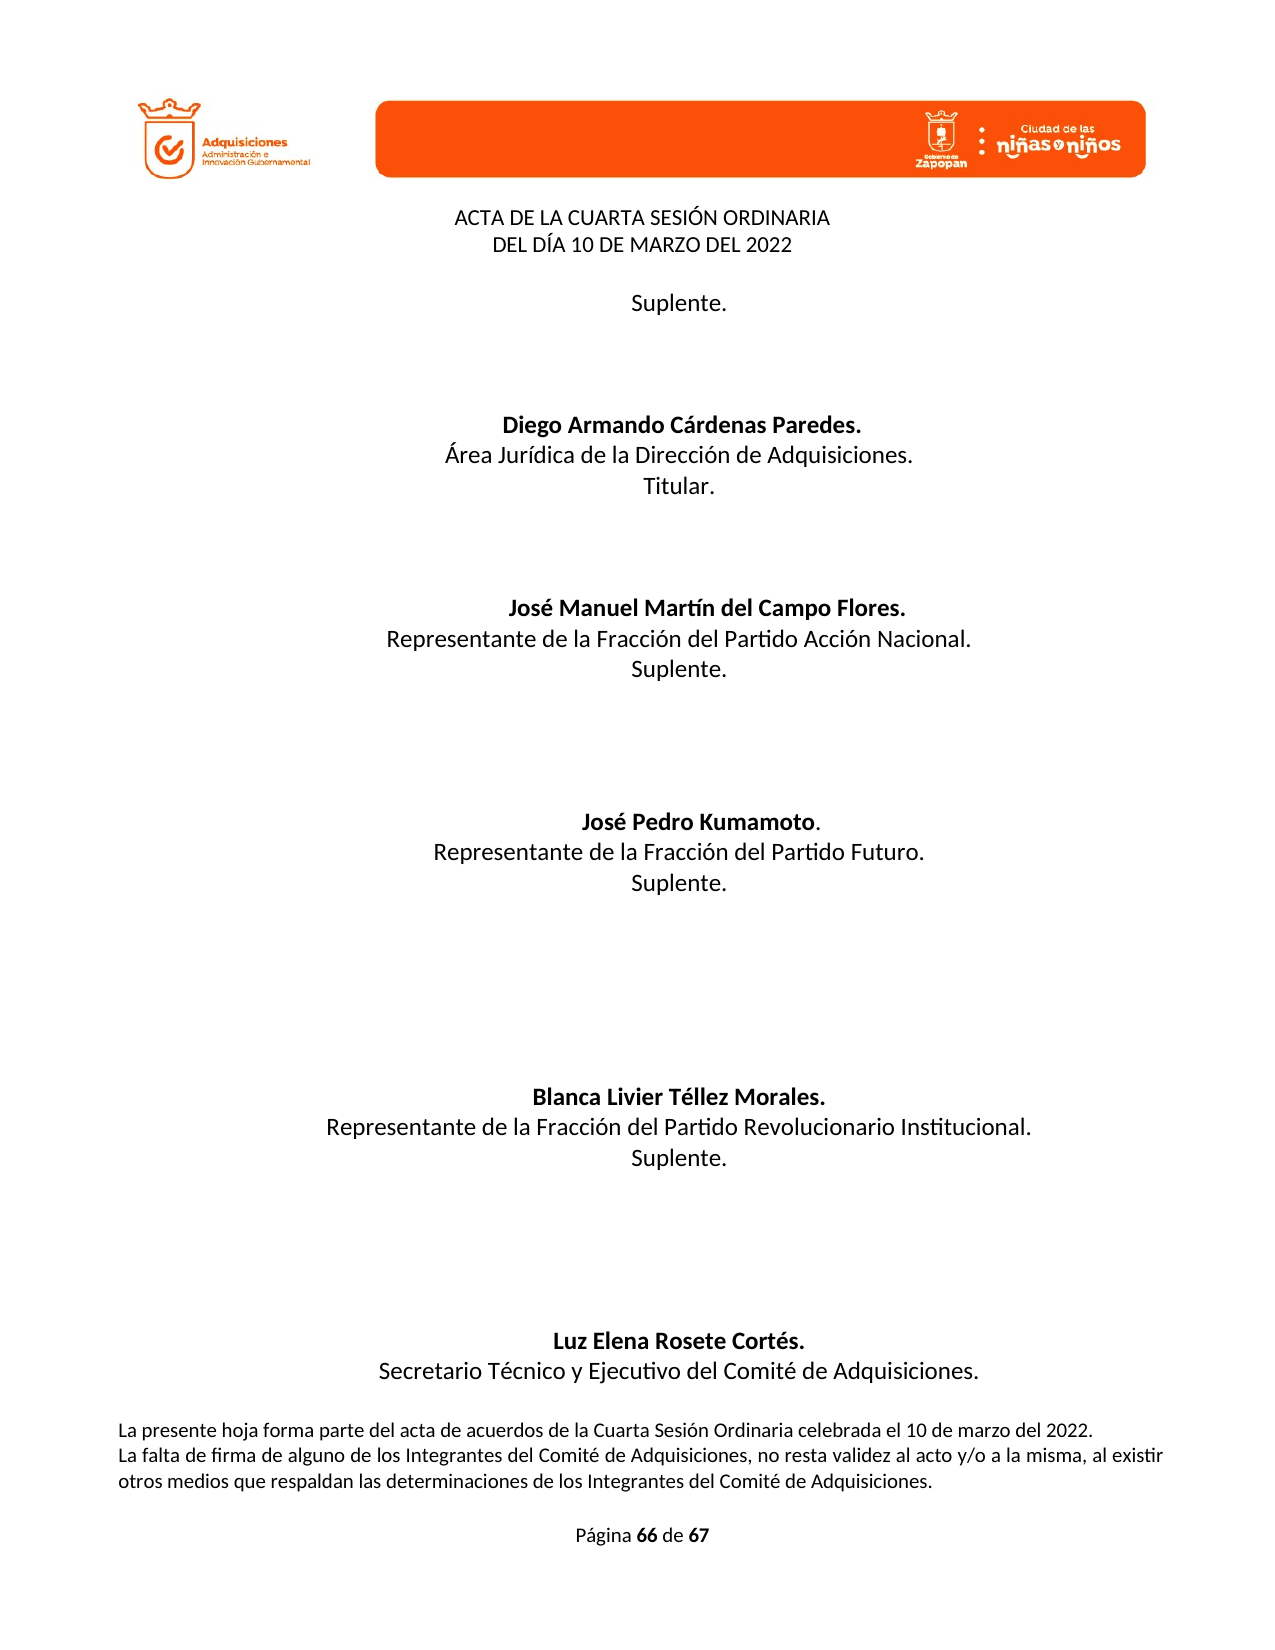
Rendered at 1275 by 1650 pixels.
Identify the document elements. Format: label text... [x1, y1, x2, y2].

text Blanca Livier Téllez Morales. [192, 1081, 1167, 1111]
text Representante de la Fracción del Partido Futuro. [192, 836, 1167, 867]
text Suplente. [192, 653, 1167, 684]
text Representante de la Fracción del Partido Revolucionario Institucional. [192, 1111, 1167, 1142]
text Suplente. [192, 287, 1167, 318]
picture [118, 73, 1165, 203]
text Secretario Técnico y Ejecutivo del Comité de Adquisiciones. [192, 1355, 1167, 1386]
text José Manuel Martín del Campo Flores. [192, 592, 1167, 623]
text Luz Elena Rosete Cortés. [192, 1325, 1167, 1355]
text Suplente. [192, 1142, 1167, 1172]
text Representante de la Fracción del Partido Acción Nacional. [192, 623, 1167, 653]
text José Pedro Kumamoto. [118, 806, 1167, 836]
text Área Jurídica de la Dirección de Adquisiciones. [192, 440, 1167, 470]
text Suplente. [192, 867, 1167, 897]
text Titular. [192, 470, 1167, 501]
text Diego Armando Cárdenas Paredes. [192, 409, 1167, 440]
